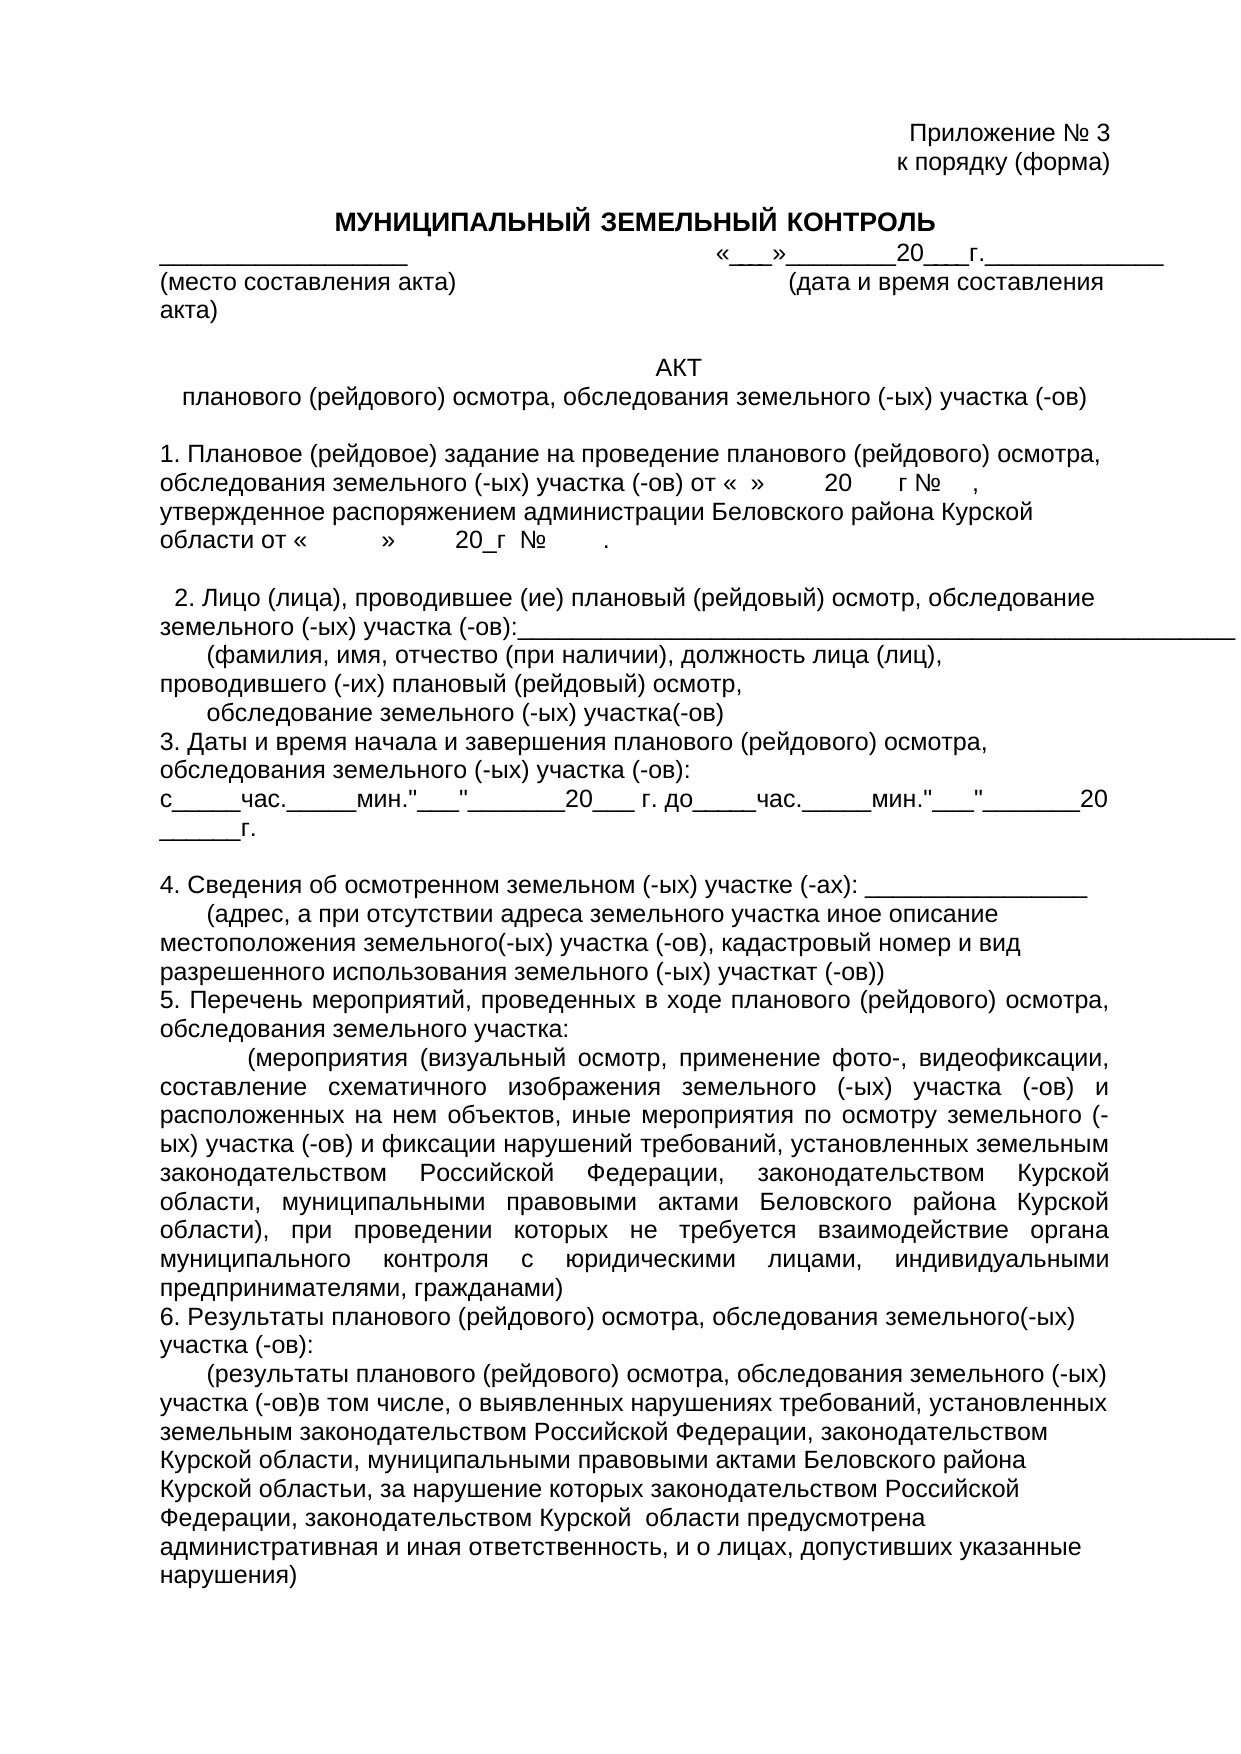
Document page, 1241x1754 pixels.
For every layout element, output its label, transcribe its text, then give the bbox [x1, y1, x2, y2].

text 6. Результаты планового (рейдового) осмотра, обследования земельного(-ых) участка (-ов): [159, 1302, 1110, 1359]
text (адрес, а при отсутствии адреса земельного участка иное описание местоположения земельного(-ых) участка (-ов), кадастровый номер и вид разрешенного использования земельного (-ых) участкат (-ов)) [159, 899, 1110, 986]
text Приложение № 3 [159, 118, 1110, 147]
text « » 20 г. [159, 238, 1110, 267]
text с час. мин." " 20 г. до час. мин." " 20 г. [159, 784, 1110, 842]
text муниципальный земельный контроль [159, 199, 1110, 238]
text 4. Сведения об осмотренном земельном (-ых) участке (-ах): ________________ [159, 871, 1110, 899]
text обследование земельного (-ых) участка(-ов) [159, 698, 1110, 727]
text (результаты планового (рейдового) осмотра, обследования земельного (-ых) участка (-ов)в том числе, о выявленных нарушениях требований, установленных земельным законодательством Российской Федерации, законодательством Курской области, муниципальными правовыми актами Беловского района Курской областьи, за нарушение которых законодательством Российской Федерации, законодательством Курской области предусмотрена административная и иная ответственность, и о лицах, допустивших указанные нарушения) [159, 1359, 1110, 1589]
text (мероприятия (визуальный осмотр, применение фото-, видеофиксации, составление схематичного изображения земельного (-ых) участка (-ов) и расположенных на нем объектов, иные мероприятия по осмотру земельного (-ых) участка (-ов) и фиксации нарушений требований, установленных земельным законодательством Российской Федерации, законодательством Курской области, муниципальными правовыми актами Беловского района Курской области), при проведении которых не требуется взаимодействие органа муниципального контроля с юридическими лицами, индивидуальными предпринимателями, гражданами) [159, 1043, 1110, 1302]
text 2. Лицо (лица), проводившее (ие) плановый (рейдовый) осмотр, обследование земельного (-ых) участка (-ов): [159, 583, 1110, 641]
text 1. Плановое (рейдовое) задание на проведение планового (рейдового) осмотра, обследования земельного (-ых) участка (-ов) от « » 20 г № , утвержденное распоряжением администрации Беловского района Курской области от « » 20_г № . [159, 439, 1110, 554]
text (место составления акта) (дата и время составления акта) [159, 267, 1110, 324]
text АКТ [159, 353, 1110, 382]
text к порядку (форма) [159, 147, 1110, 176]
text 3. Даты и время начала и завершения планового (рейдового) осмотра, обследования земельного (-ых) участка (-ов): [159, 727, 1110, 784]
text планового (рейдового) осмотра, обследования земельного (-ых) участка (-ов) [159, 382, 1110, 411]
text (фамилия, имя, отчество (при наличии), должность лица (лиц), проводившего (-их) плановый (рейдовый) осмотр, [159, 641, 1110, 698]
text 5. Перечень мероприятий, проведенных в ходе планового (рейдового) осмотра, обследования земельного участка: [159, 986, 1110, 1043]
